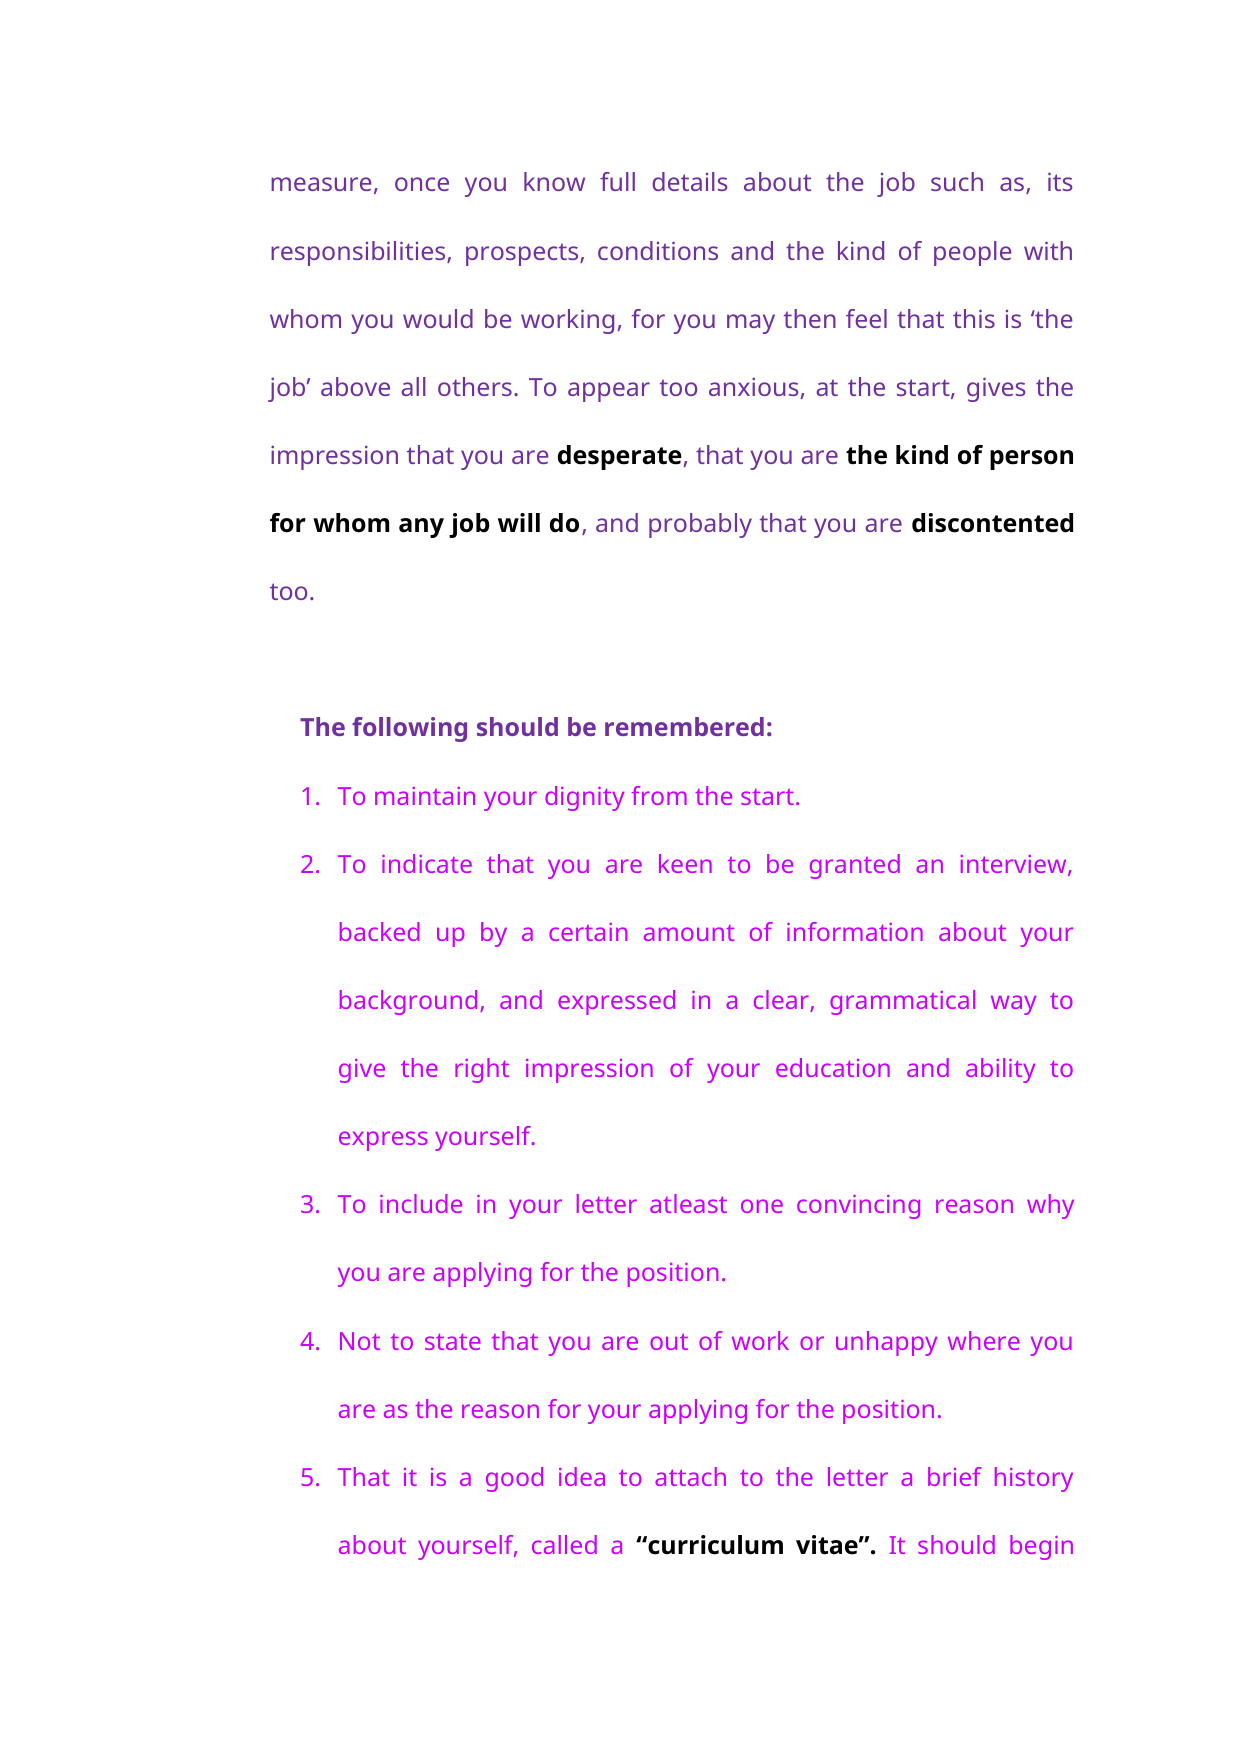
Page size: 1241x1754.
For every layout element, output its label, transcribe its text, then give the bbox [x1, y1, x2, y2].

list Not to state that you are out of work or unhappy where you are as the reason for your applying for the position. [300, 1323, 1075, 1425]
list To indicate that you are keen to be granted an interview, backed up by a certain amount of information about your background, and expressed in a clear, grammatical way to give the right impression of your education and ability to express yourself. [300, 846, 1075, 1153]
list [300, 1459, 1075, 1562]
list The following should be remembered: [269, 710, 1075, 744]
list To maintain your dignity from the start. [300, 778, 1075, 812]
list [269, 165, 1075, 608]
list To include in your letter atleast one convincing reason why you are applying for the position. [300, 1187, 1075, 1289]
